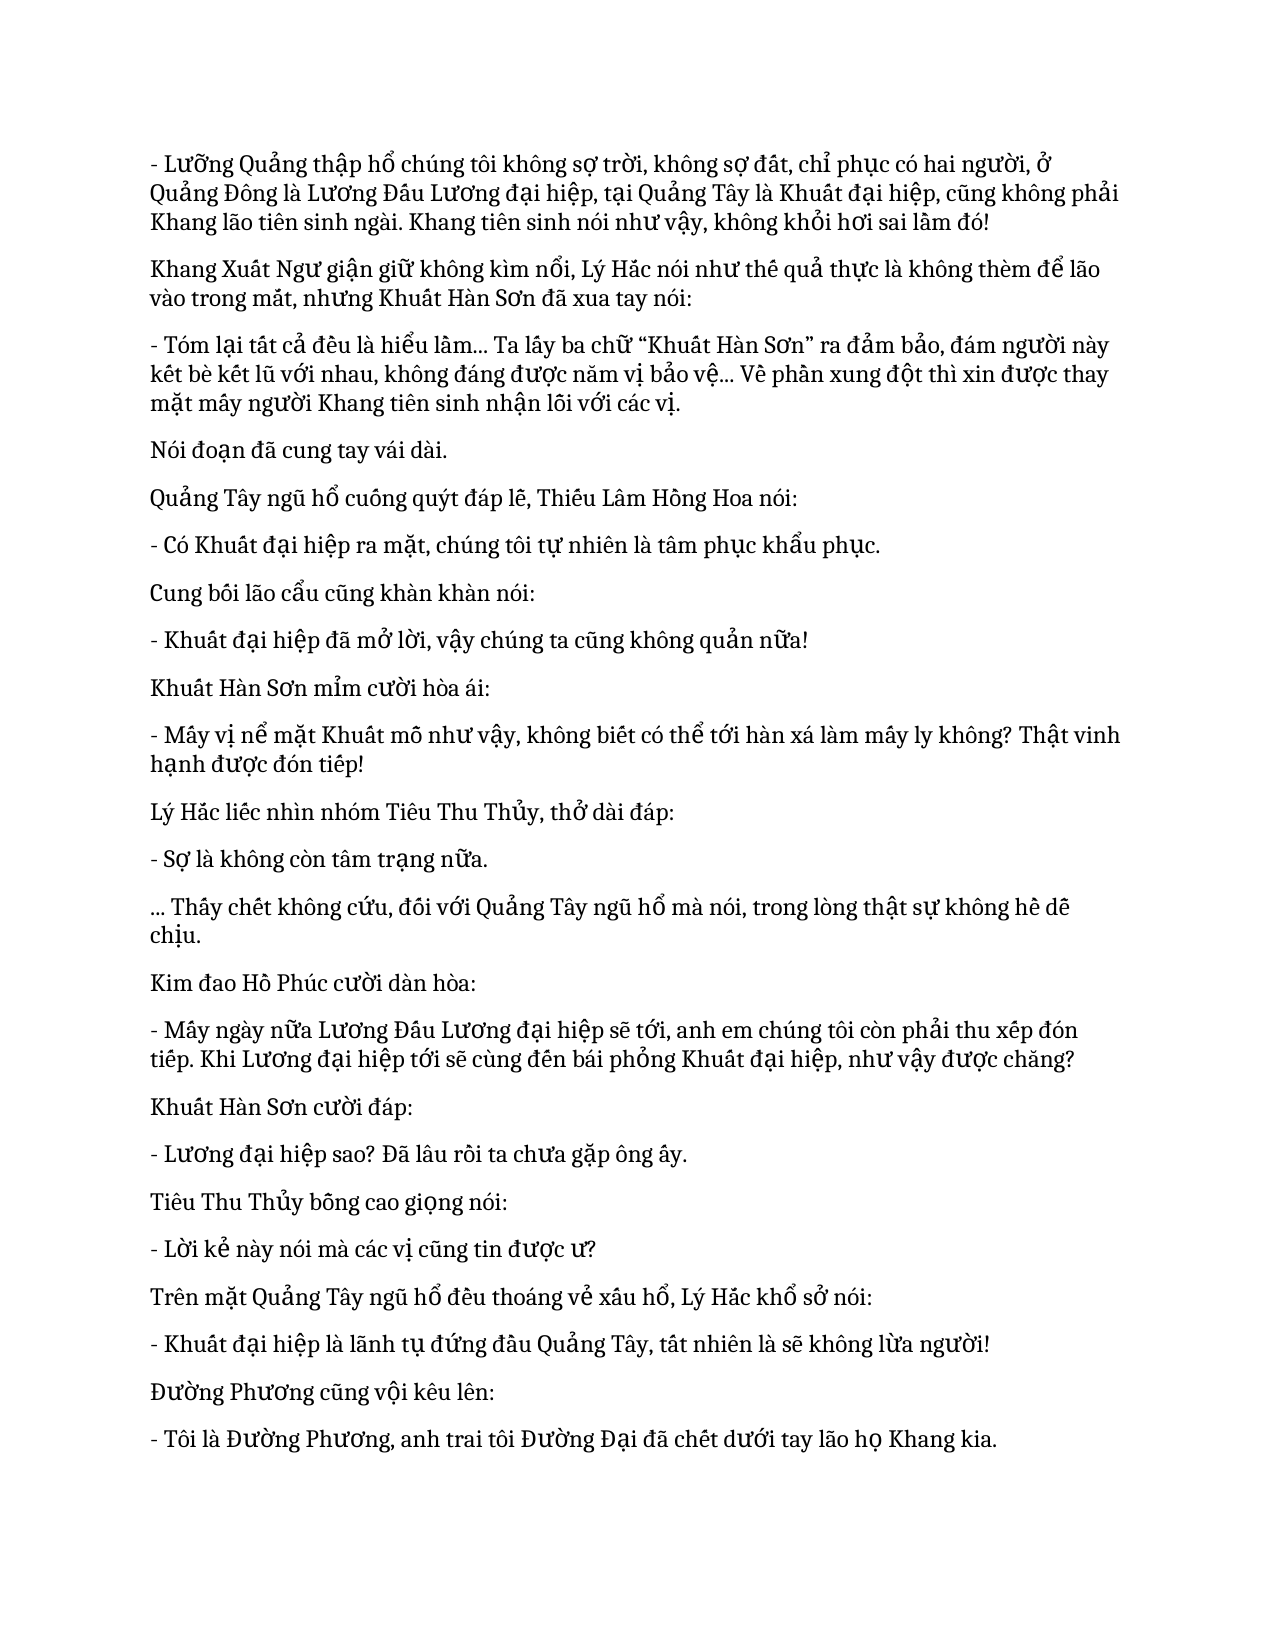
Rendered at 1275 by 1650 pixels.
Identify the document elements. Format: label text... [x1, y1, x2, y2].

text Khang Xuất Ngư giận giữ không kìm nổi, Lý Hắc nói như thế quả thực là không thèm để lão vào trong mắt, nhưng Khuất Hàn Sơn đã xua tay nói: [150, 255, 1125, 312]
text - Lưỡng Quảng thập hổ chúng tôi không sợ trời, không sợ đất, chỉ phục có hai người, ở Quảng Đông là Lương Đấu Lương đại hiệp, tại Quảng Tây là Khuất đại hiệp, cũng không phải Khang lão tiên sinh ngài. Khang tiên sinh nói như vậy, không khỏi hơi sai lầm đó! [150, 150, 1125, 236]
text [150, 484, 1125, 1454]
text Nói đoạn đã cung tay vái dài. [150, 436, 1125, 465]
text - Tóm lại tất cả đều là hiểu lầm... Ta lấy ba chữ “Khuất Hàn Sơn” ra đảm bảo, đám người này kết bè kết lũ với nhau, không đáng được năm vị bảo vệ... Về phần xung đột thì xin được thay mặt mấy người Khang tiên sinh nhận lỗi với các vị. [150, 331, 1125, 417]
